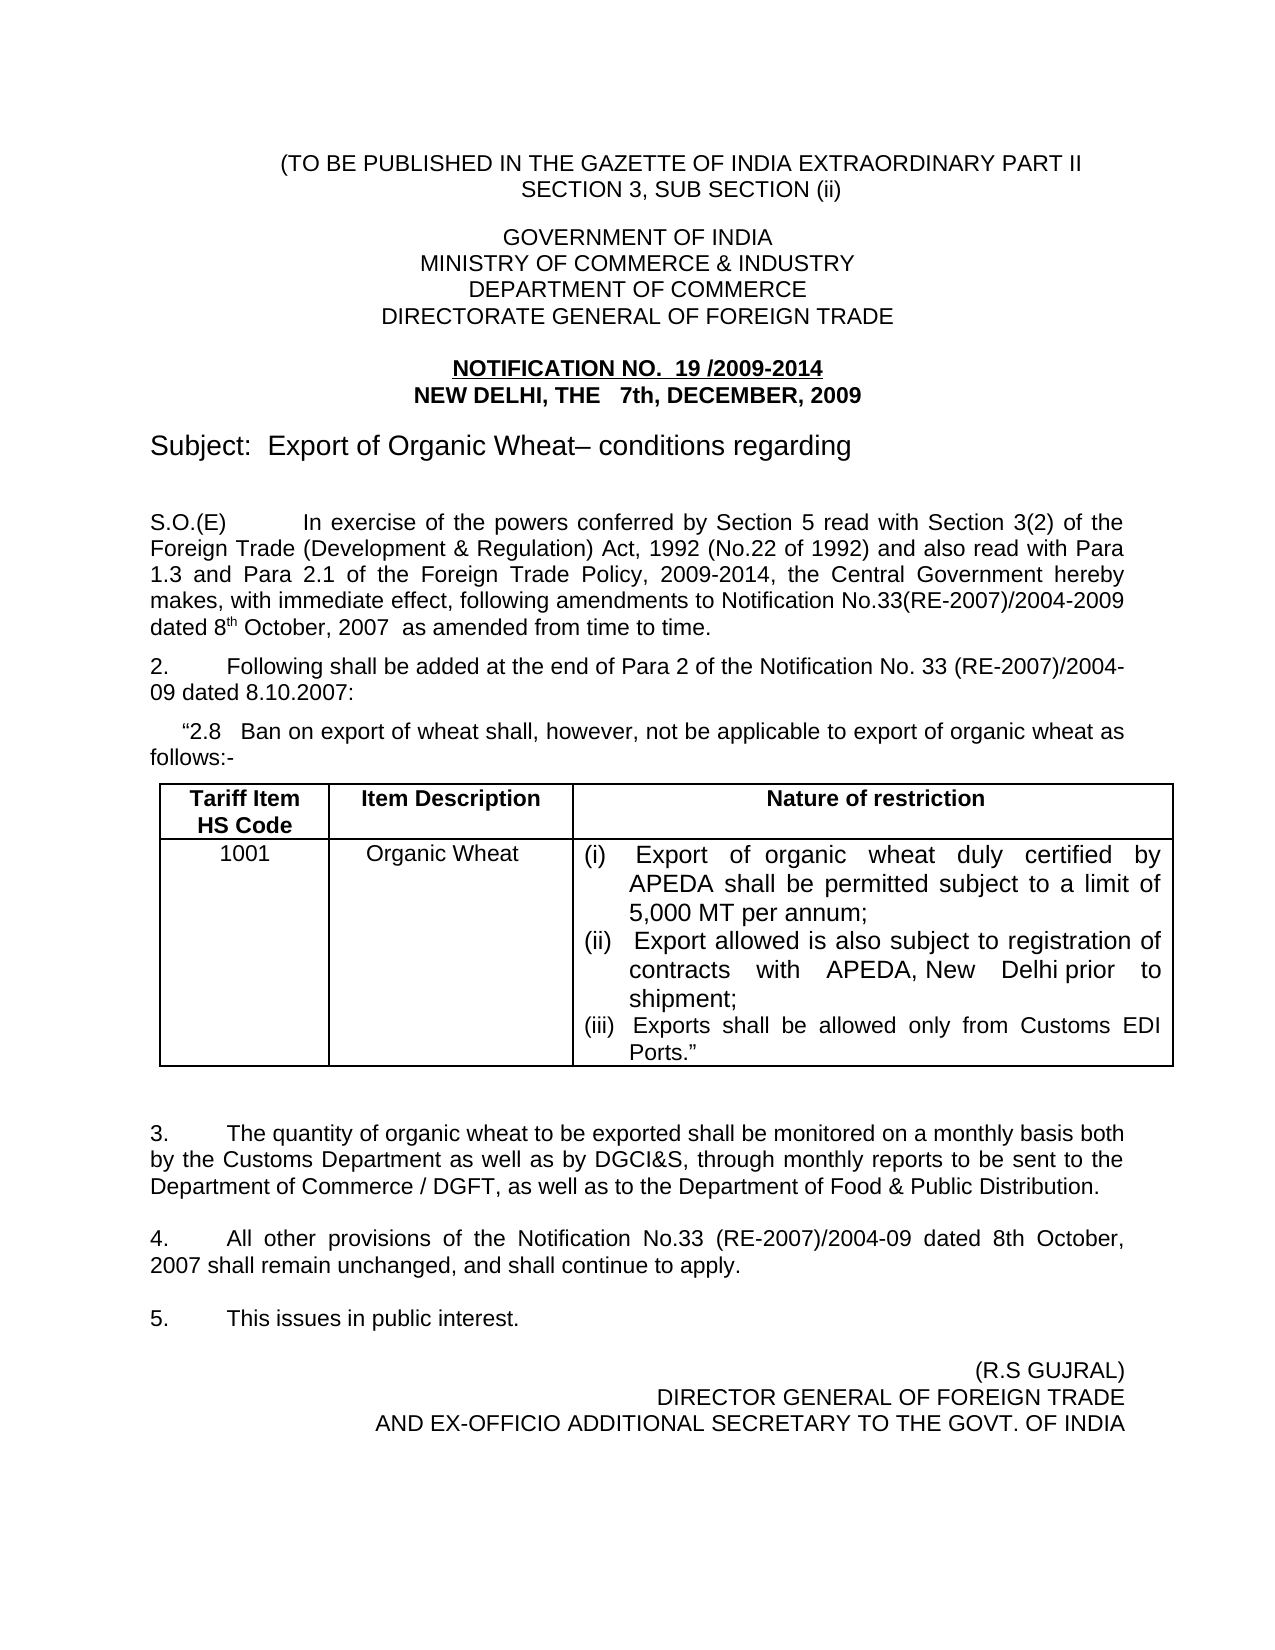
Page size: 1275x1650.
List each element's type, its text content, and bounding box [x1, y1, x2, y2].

text DEPARTMENT OF COMMERCE [150, 276, 1125, 303]
table_cell 1001 [161, 840, 328, 1065]
text 2. Following shall be added at the end of Para 2 of the Notification No. 33 (RE-2007)/2004-09 dated 8.10.2007: [150, 653, 1125, 705]
text 4. All other provisions of the Notification No.33 (RE-2007)/2004-09 dated 8th October, 2007 shall remain unchanged, and shall continue to apply. [150, 1225, 1125, 1278]
text Subject: Export of Organic Wheat– conditions regarding [150, 429, 1125, 461]
table_cell (i) Export of organic wheat duly certified by APEDA shall be permitted subject to a limit of 5,000 MT per annum; (ii) Export allowed is also subject to registration of contracts with APEDA, New Delhi prior to shipment; (iii) Exports shall be allowed only from Customs EDI Ports.” [574, 840, 1172, 1065]
text (TO BE PUBLISHED IN THE GAZETTE OF INDIA EXTRAORDINARY PART II SECTION 3, SUB SECTION (ii) [237, 150, 1125, 203]
table_cell Organic Wheat [330, 840, 572, 1065]
text 5. This issues in public interest. [150, 1304, 1125, 1331]
text NEW DELHI, THE 7th, DECEMBER, 2009 [150, 382, 1125, 408]
table_header Tariff Item HS Code [161, 785, 328, 838]
text 3. The quantity of organic wheat to be exported shall be monitored on a monthly basis both by the Customs Department as well as by DGCI&S, through monthly reports to be sent to the Department of Commerce / DGFT, as well as to the Department of Food & Public Distribution. [150, 1120, 1125, 1199]
text NOTIFICATION NO. 19 /2009-2014 [150, 355, 1125, 382]
text DIRECTORATE GENERAL OF FOREIGN TRADE [150, 303, 1125, 329]
text (R.S GUJRAL) [150, 1357, 1125, 1383]
text “2.8 Ban on export of wheat shall, however, not be applicable to export of organic wheat as follows:- [150, 718, 1125, 771]
table_header Item Description [330, 785, 572, 838]
text AND EX-OFFICIO ADDITIONAL SECRETARY TO THE GOVT. OF INDIA [150, 1410, 1125, 1436]
text S.O.(E) In exercise of the powers conferred by Section 5 read with Section 3(2) of the Foreign Trade (Development & Regulation) Act, 1992 (No.22 of 1992) and also read with Para 1.3 and Para 2.1 of the Foreign Trade Policy, 2009-2014, the Central Government hereby makes, with immediate effect, following amendments to Notification No.33(RE-2007)/2004-2009 dated 8th October, 2007 as amended from time to time. [150, 508, 1125, 640]
text MINISTRY OF COMMERCE & INDUSTRY [150, 250, 1125, 276]
text GOVERNMENT OF INDIA [150, 223, 1125, 250]
table_header Nature of restriction [574, 785, 1172, 838]
text DIRECTOR GENERAL OF FOREIGN TRADE [150, 1383, 1125, 1410]
